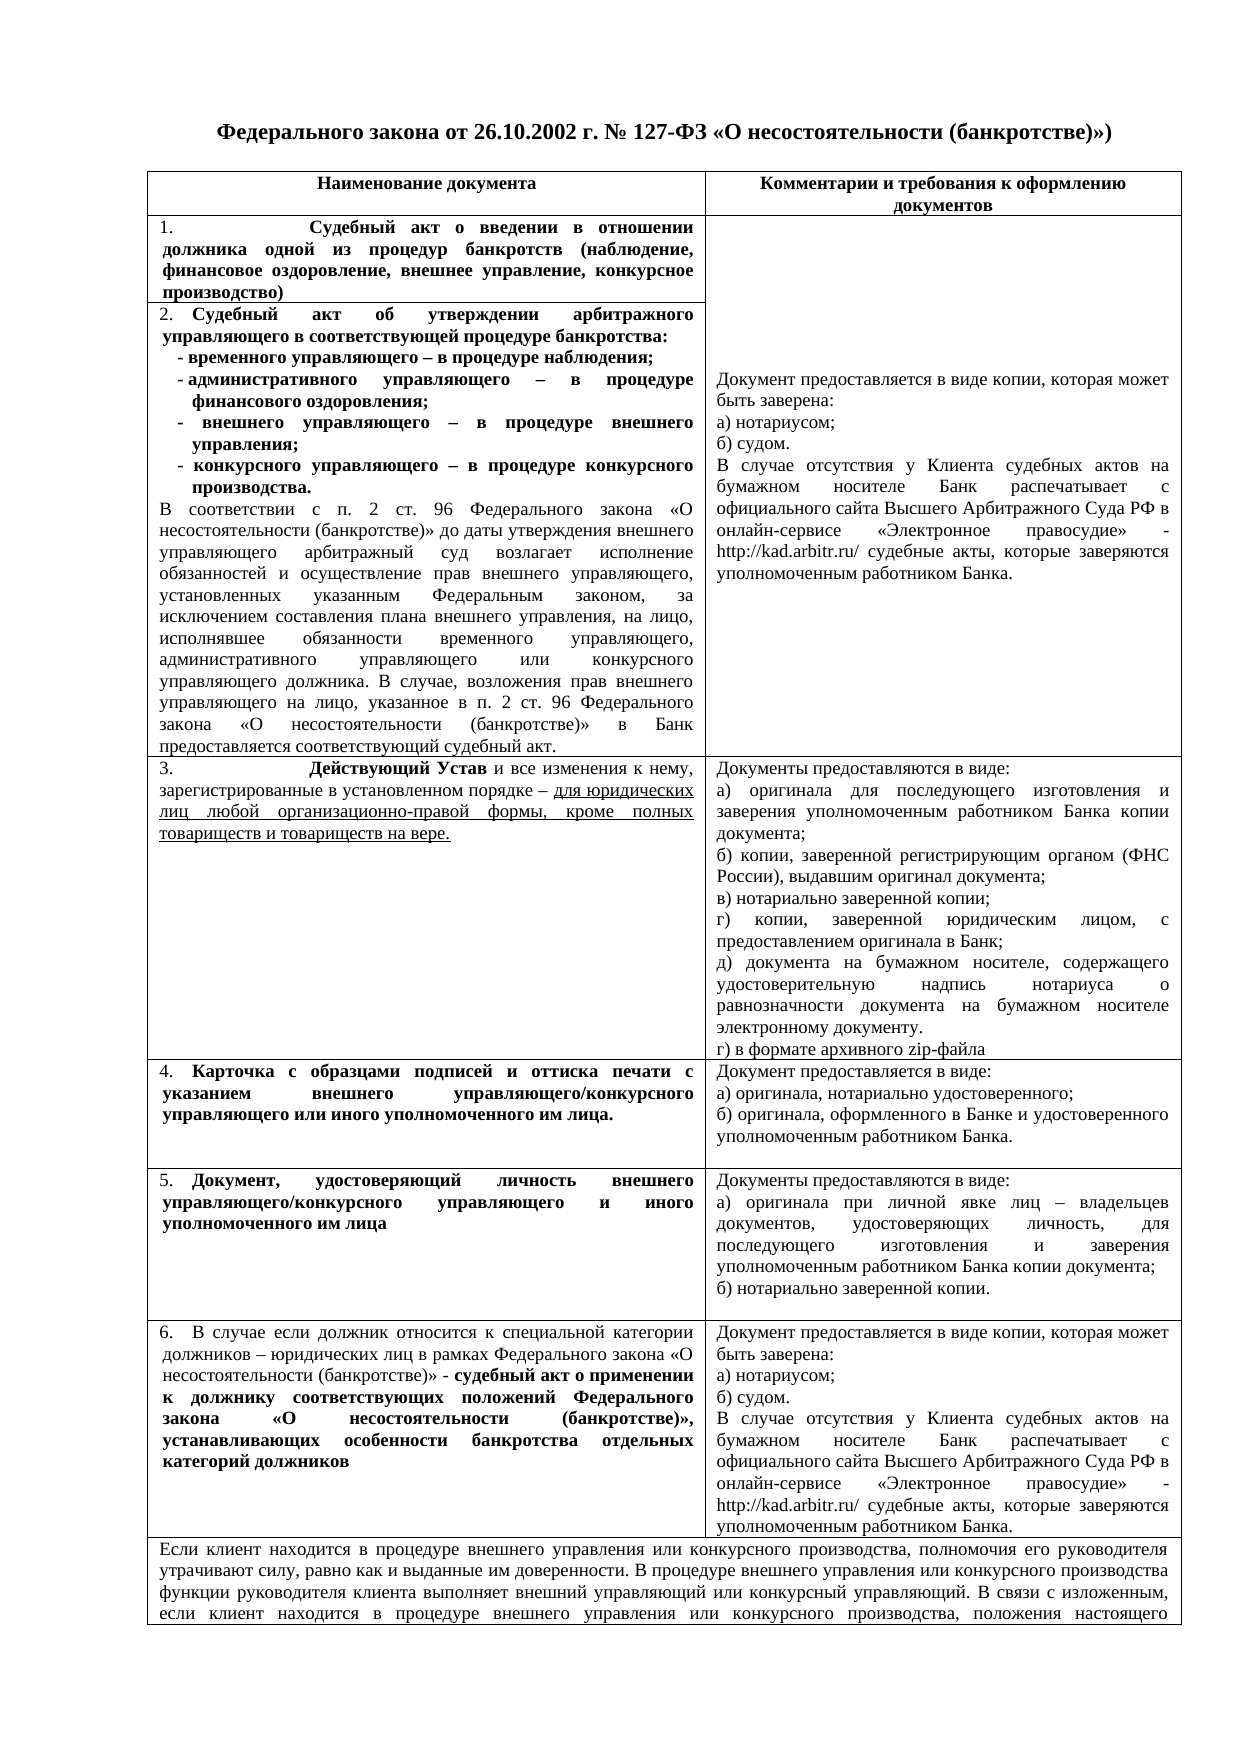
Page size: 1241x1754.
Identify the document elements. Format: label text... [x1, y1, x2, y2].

table_cell Документ предоставляется в виде: а) оригинала, нотариально удостоверенного; б) оригинала, оформленного в Банке и удостоверенного уполномоченным работником Банка. [706, 1060, 1181, 1168]
text Федерального закона от 26.10.2002 г. № 127-ФЗ «О несостоятельности (банкротстве)») [177, 118, 1152, 144]
table_cell Документы предоставляются в виде: а) оригинала для последующего изготовления и заверения уполномоченным работником Банка копии документа; б) копии, заверенной регистрирующим органом (ФНС России), выдавшим оригинал документа; в) нотариально заверенной копии; г) копии, заверенной юридическим лицом, с предоставлением оригинала в Банк; д) документа на бумажном носителе, содержащего удостоверительную надпись нотариуса о равнозначности документа на бумажном носителе электронному документу. г) в формате архивного zip-файла [706, 757, 1181, 1059]
table_cell В случае если должник относится к специальной категории должников – юридических лиц в рамках Федерального закона «О несостоятельности (банкротстве)» - судебный акт о применении к должнику соответствующих положений Федерального закона «О несостоятельности (банкротстве)», устанавливающих особенности банкротства отдельных категорий должников [148, 1321, 705, 1537]
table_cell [148, 1538, 1181, 1624]
table_cell Документы предоставляются в виде: а) оригинала при личной явке лиц – владельцев документов, удостоверяющих личность, для последующего изготовления и заверения уполномоченным работником Банка копии документа; б) нотариально заверенной копии. [706, 1169, 1181, 1320]
table_cell Документ предоставляется в виде копии, которая может быть заверена: а) нотариусом; б) судом. В случае отсутствия у Клиента судебных актов на бумажном носителе Банк распечатывает с официального сайта Высшего Арбитражного Суда РФ в онлайн-сервисе «Электронное правосудие» - http://kad.arbitr.ru/ судебные акты, которые заверяются уполномоченным работником Банка. [706, 1321, 1181, 1537]
table_header Наименование документа [148, 172, 705, 215]
table_cell Документ предоставляется в виде копии, которая может быть заверена: а) нотариусом; б) судом. В случае отсутствия у Клиента судебных актов на бумажном носителе Банк распечатывает с официального сайта Высшего Арбитражного Суда РФ в онлайн-сервисе «Электронное правосудие» - http://kad.arbitr.ru/ судебные акты, которые заверяются уполномоченным работником Банка. [706, 216, 1181, 756]
table_header Комментарии и требования к оформлению документов [706, 172, 1181, 215]
table_cell Действующий Устав и все изменения к нему, зарегистрированные в установленном порядке – для юридических лиц любой организационно-правой формы, кроме полных товариществ и товариществ на вере. [148, 757, 705, 1059]
table_cell Судебный акт об утверждении арбитражного управляющего в соответствующей процедуре банкротства: - временного управляющего – в процедуре наблюдения; - административного управляющего – в процедуре финансового оздоровления; - внешнего управляющего – в процедуре внешнего управления; - конкурсного управляющего – в процедуре конкурсного производства. В соответствии с п. 2 ст. 96 Федерального закона «О несостоятельности (банкротстве)» до даты утверждения внешнего управляющего арбитражный суд возлагает исполнение обязанностей и осуществление прав внешнего управляющего, установленных указанным Федеральным законом, за исключением составления плана внешнего управления, на лицо, исполнявшее обязанности временного управляющего, административного управляющего или конкурсного управляющего должника. В случае, возложения прав внешнего управляющего на лицо, указанное в п. 2 ст. 96 Федерального закона «О несостоятельности (банкротстве)» в Банк предоставляется соответствующий судебный акт. [148, 303, 705, 756]
table_cell Документ, удостоверяющий личность внешнего управляющего/конкурсного управляющего и иного уполномоченного им лица [148, 1169, 705, 1320]
table_cell Карточка с образцами подписей и оттиска печати с указанием внешнего управляющего/конкурсного управляющего или иного уполномоченного им лица. [148, 1060, 705, 1168]
table_cell Судебный акт о введении в отношении должника одной из процедур банкротств (наблюдение, финансовое оздоровление, внешнее управление, конкурсное производство) [148, 216, 705, 302]
